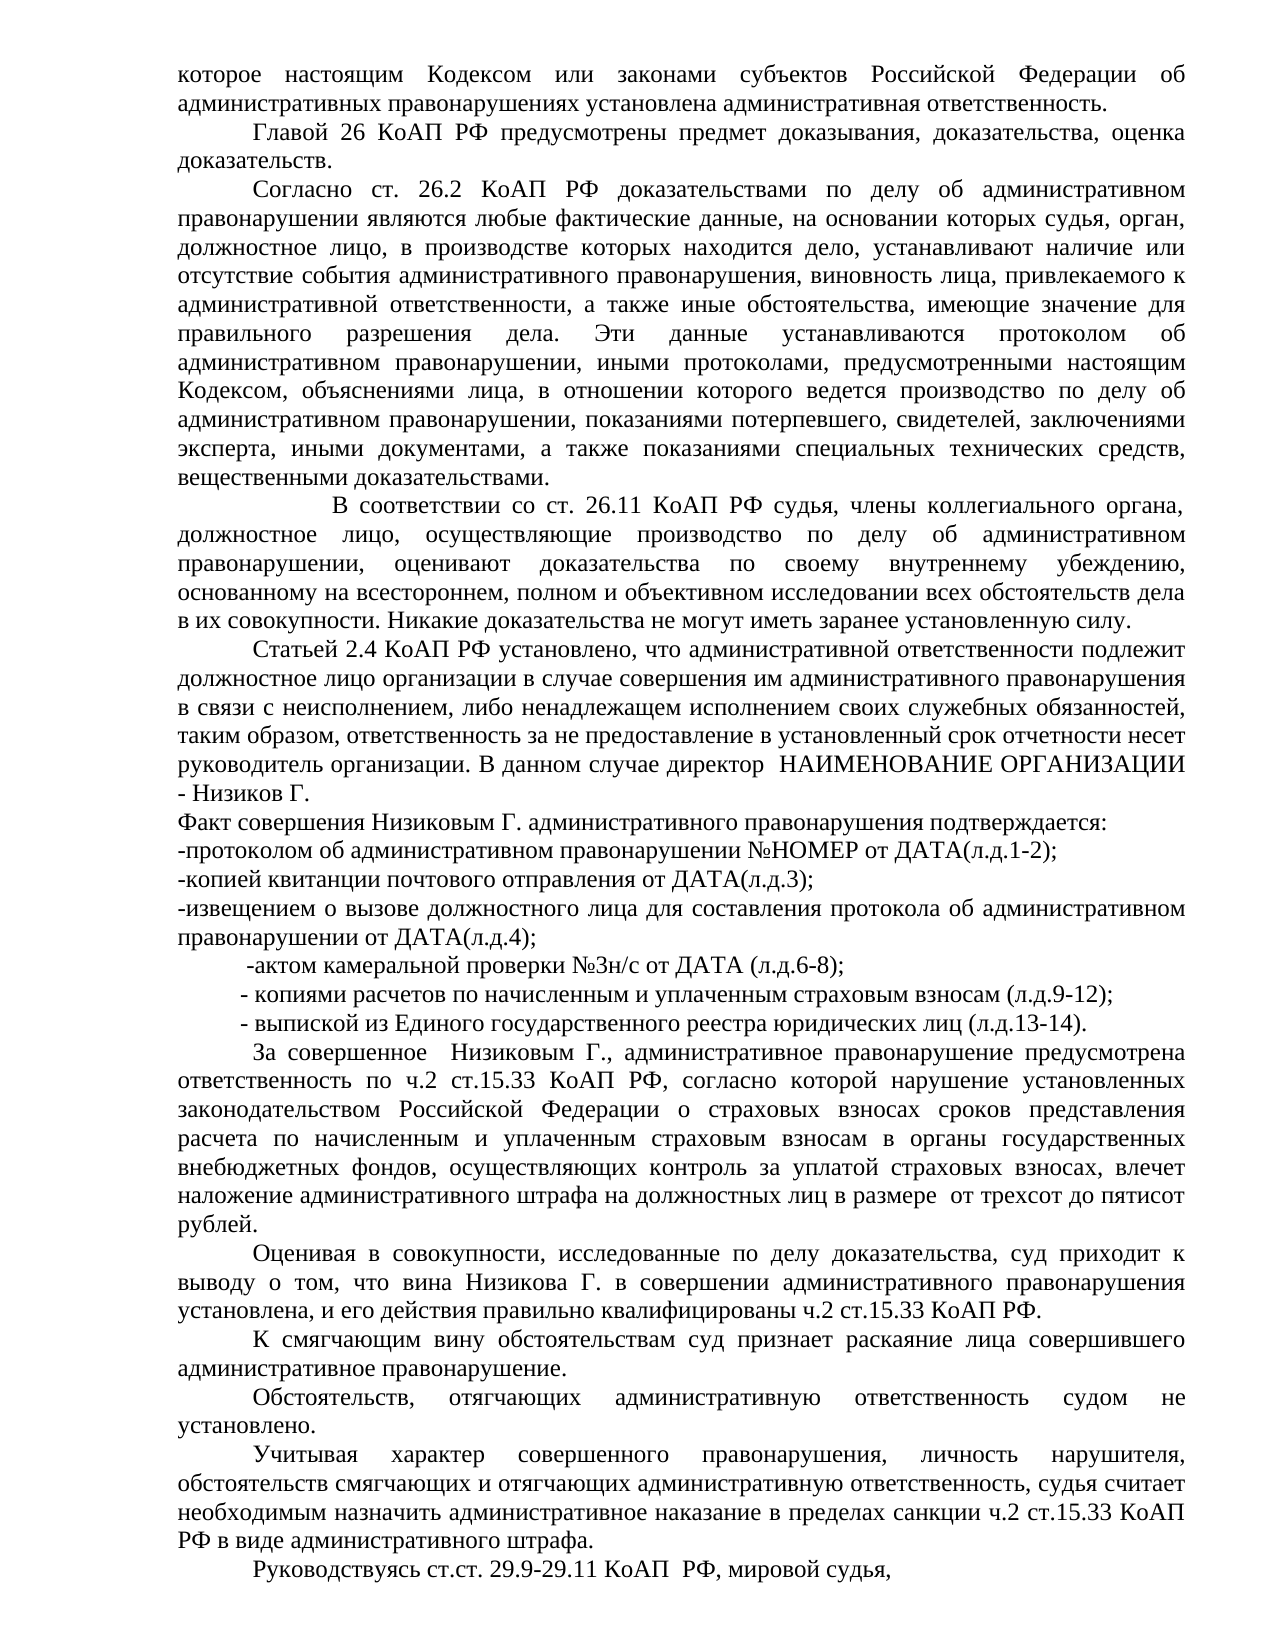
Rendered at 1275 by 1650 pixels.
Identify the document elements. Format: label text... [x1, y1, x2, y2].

text Факт совершения Низиковым Г. административного правонарушения подтверждается: [177, 807, 1186, 835]
text -актом камеральной проверки №3н/с от ДАТА (л.д.6-8); [177, 950, 1186, 979]
text Учитывая характер совершенного правонарушения, личность нарушителя, обстоятельств смягчающих и отягчающих административную ответственность, судья считает необходимым назначить административное наказание в пределах санкции ч.2 ст.15.33 КоАП РФ в виде административного штрафа. [177, 1439, 1186, 1554]
text Согласно ст. 26.2 КоАП РФ доказательствами по делу об административном правонарушении являются любые фактические данные, на основании которых судья, орган, должностное лицо, в производстве которых находится дело, устанавливают наличие или отсутствие события административного правонарушения, виновность лица, привлекаемого к административной ответственности, а также иные обстоятельства, имеющие значение для правильного разрешения дела. Эти данные устанавливаются протоколом об административном правонарушении, иными протоколами, предусмотренными настоящим Кодексом, объяснениями лица, в отношении которого ведется производство по делу об административном правонарушении, показаниями потерпевшего, свидетелей, заключениями эксперта, иными документами, а также показаниями специальных технических средств, вещественными доказательствами. [177, 174, 1186, 490]
text - копиями расчетов по начисленным и уплаченным страховым взносам (л.д.9-12); [177, 979, 1186, 1008]
text К смягчающим вину обстоятельствам суд признает раскаяние лица совершившего административное правонарушение. [177, 1324, 1186, 1382]
text За совершенное Низиковым Г., административное правонарушение предусмотрена ответственность по ч.2 ст.15.33 КоАП РФ, согласно которой нарушение установленных законодательством Российской Федерации о страховых взносах сроков представления расчета по начисленным и уплаченным страховым взносам в органы государственных внебюджетных фондов, осуществляющих контроль за уплатой страховых взносах, влечет наложение административного штрафа на должностных лиц в размере от трехсот до пятисот рублей. [177, 1037, 1186, 1238]
text - выпиской из Единого государственного реестра юридических лиц (л.д.13-14). [177, 1008, 1186, 1037]
text Статьей 2.4 КоАП РФ установлено, что административной ответственности подлежит должностное лицо организации в случае совершения им административного правонарушения в связи с неисполнением, либо ненадлежащем исполнением своих служебных обязанностей, таким образом, ответственность за не предоставление в установленный срок отчетности несет руководитель организации. В данном случае директор НАИМЕНОВАНИЕ ОРГАНИЗАЦИИ - Низиков Г. [177, 634, 1186, 807]
text В соответствии со ст. 26.11 КоАП РФ судья, члены коллегиального органа, должностное лицо, осуществляющие производство по делу об административном правонарушении, оценивают доказательства по своему внутреннему убеждению, основанному на всестороннем, полном и объективном исследовании всех обстоятельств дела в их совокупности. Никакие доказательства не могут иметь заранее установленную силу. [177, 490, 1186, 634]
text -протоколом об административном правонарушении №НОМЕР от ДАТА(л.д.1-2); [177, 835, 1186, 864]
text Обстоятельств, отягчающих административную ответственность судом не установлено. [177, 1382, 1186, 1439]
text Главой 26 КоАП РФ предусмотрены предмет доказывания, доказательства, оценка доказательств. [177, 117, 1186, 174]
text Оценивая в совокупности, исследованные по делу доказательства, суд приходит к выводу о том, что вина Низикова Г. в совершении административного правонарушения установлена, и его действия правильно квалифицированы ч.2 ст.15.33 КоАП РФ. [177, 1238, 1186, 1324]
text Руководствуясь ст.ст. 29.9-29.11 КоАП РФ, мировой судья, [177, 1554, 1186, 1583]
text -извещением о вызове должностного лица для составления протокола об административном правонарушении от ДАТА(л.д.4); [177, 893, 1186, 950]
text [177, 59, 1186, 117]
text -копией квитанции почтового отправления от ДАТА(л.д.3); [177, 864, 1186, 893]
